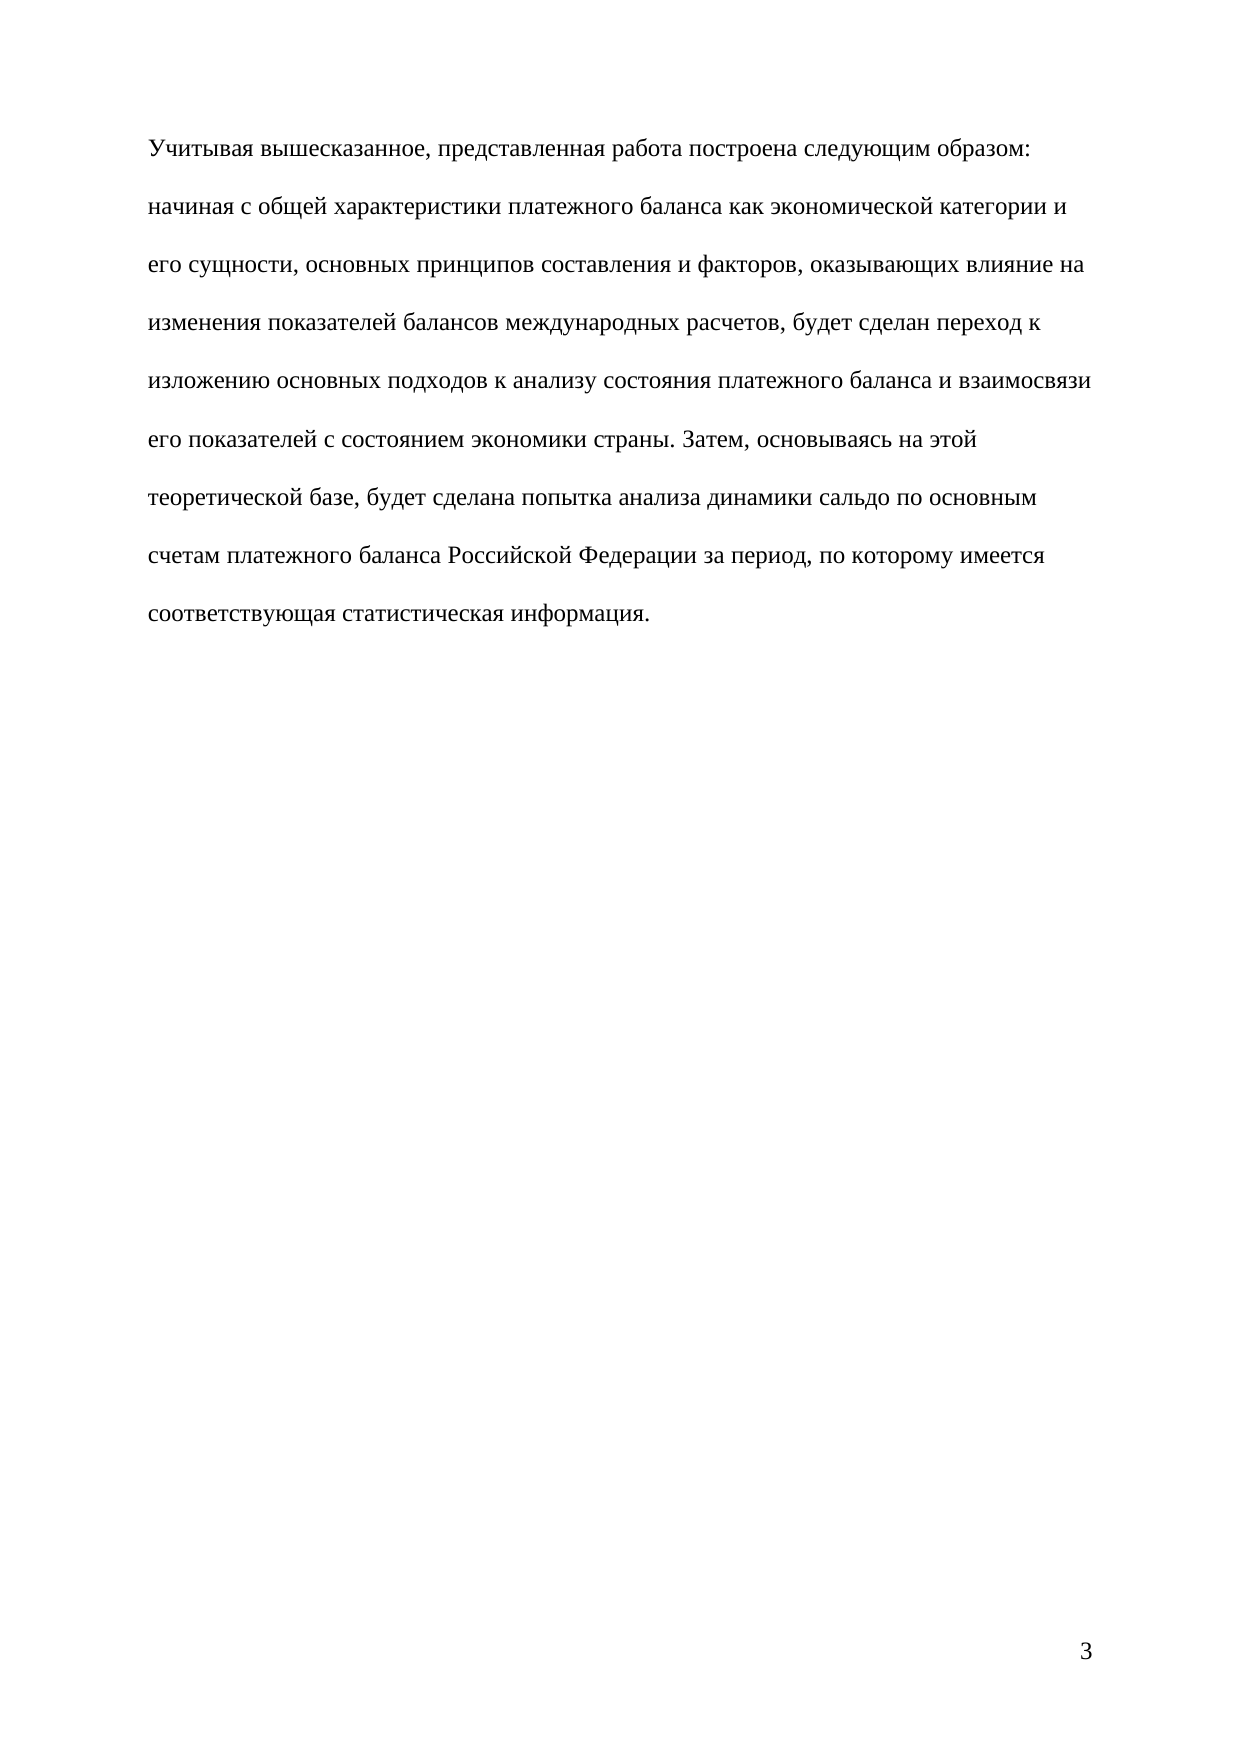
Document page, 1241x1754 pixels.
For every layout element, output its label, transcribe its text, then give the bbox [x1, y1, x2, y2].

text Учитывая вышесказанное, представленная работа построена следующим образом: начиная с общей характеристики платежного баланса как экономической категории и его сущности, основных принципов составления и факторов, оказывающих влияние на изменения показателей балансов международных расчетов, будет сделан переход к изложению основных подходов к анализу состояния платежного баланса и взаимосвязи его показателей с состоянием экономики страны. Затем, основываясь на этой теоретической базе, будет сделана попытка анализа динамики сальдо по основным счетам платежного баланса Российской Федерации за период, по которому имеется соответствующая статистическая информация. [148, 133, 1092, 627]
